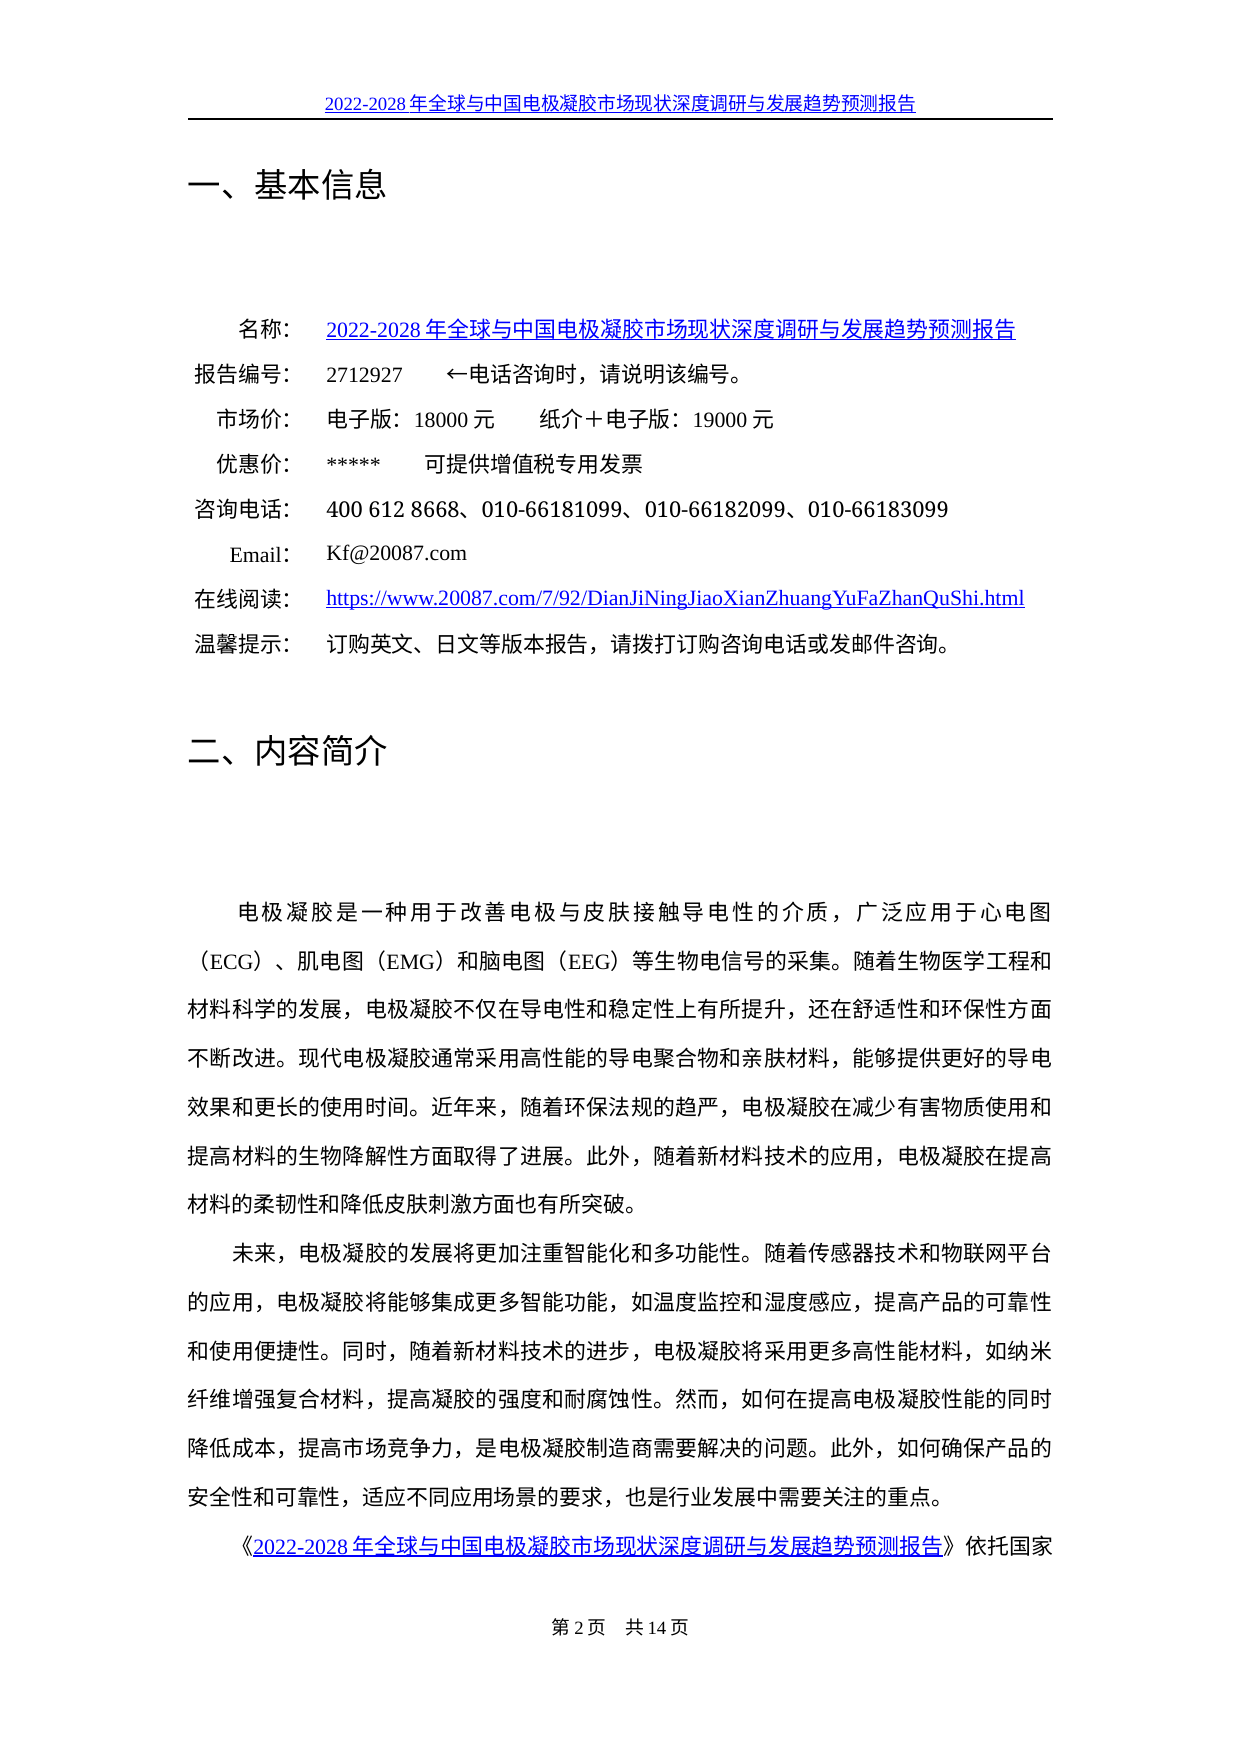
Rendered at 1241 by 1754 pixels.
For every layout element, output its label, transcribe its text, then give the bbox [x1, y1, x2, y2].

table_header 名称： [167, 312, 315, 357]
table_cell 温馨提示： [167, 627, 315, 672]
title 二、内容简介 [187, 717, 1053, 782]
table_cell ***** 可提供增值税专用发票 [315, 447, 1073, 492]
title 一、基本信息 [187, 150, 1053, 215]
table_cell Kf@20087.com [315, 537, 1073, 582]
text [187, 894, 1053, 1561]
table_cell 优惠价： [167, 447, 315, 492]
table_cell Email： [167, 537, 315, 582]
table_cell 2712927 ←电话咨询时，请说明该编号。 [315, 357, 1073, 402]
table_cell 咨询电话： [167, 492, 315, 537]
table_header 2022-2028年全球与中国电极凝胶市场现状深度调研与发展趋势预测报告 [315, 312, 1073, 357]
table_cell [315, 582, 1073, 627]
table_cell 在线阅读： [167, 582, 315, 627]
table_cell 订购英文、日文等版本报告，请拨打订购咨询电话或发邮件咨询。 [315, 627, 1073, 672]
table_cell 报告编号： [167, 357, 315, 402]
table_cell 市场价： [167, 402, 315, 447]
table_cell 400 612 8668、010-66181099、010-66182099、010-66183099 [315, 492, 1073, 537]
table_cell 电子版：18000 元 纸介＋电子版：19000 元 [315, 402, 1073, 447]
